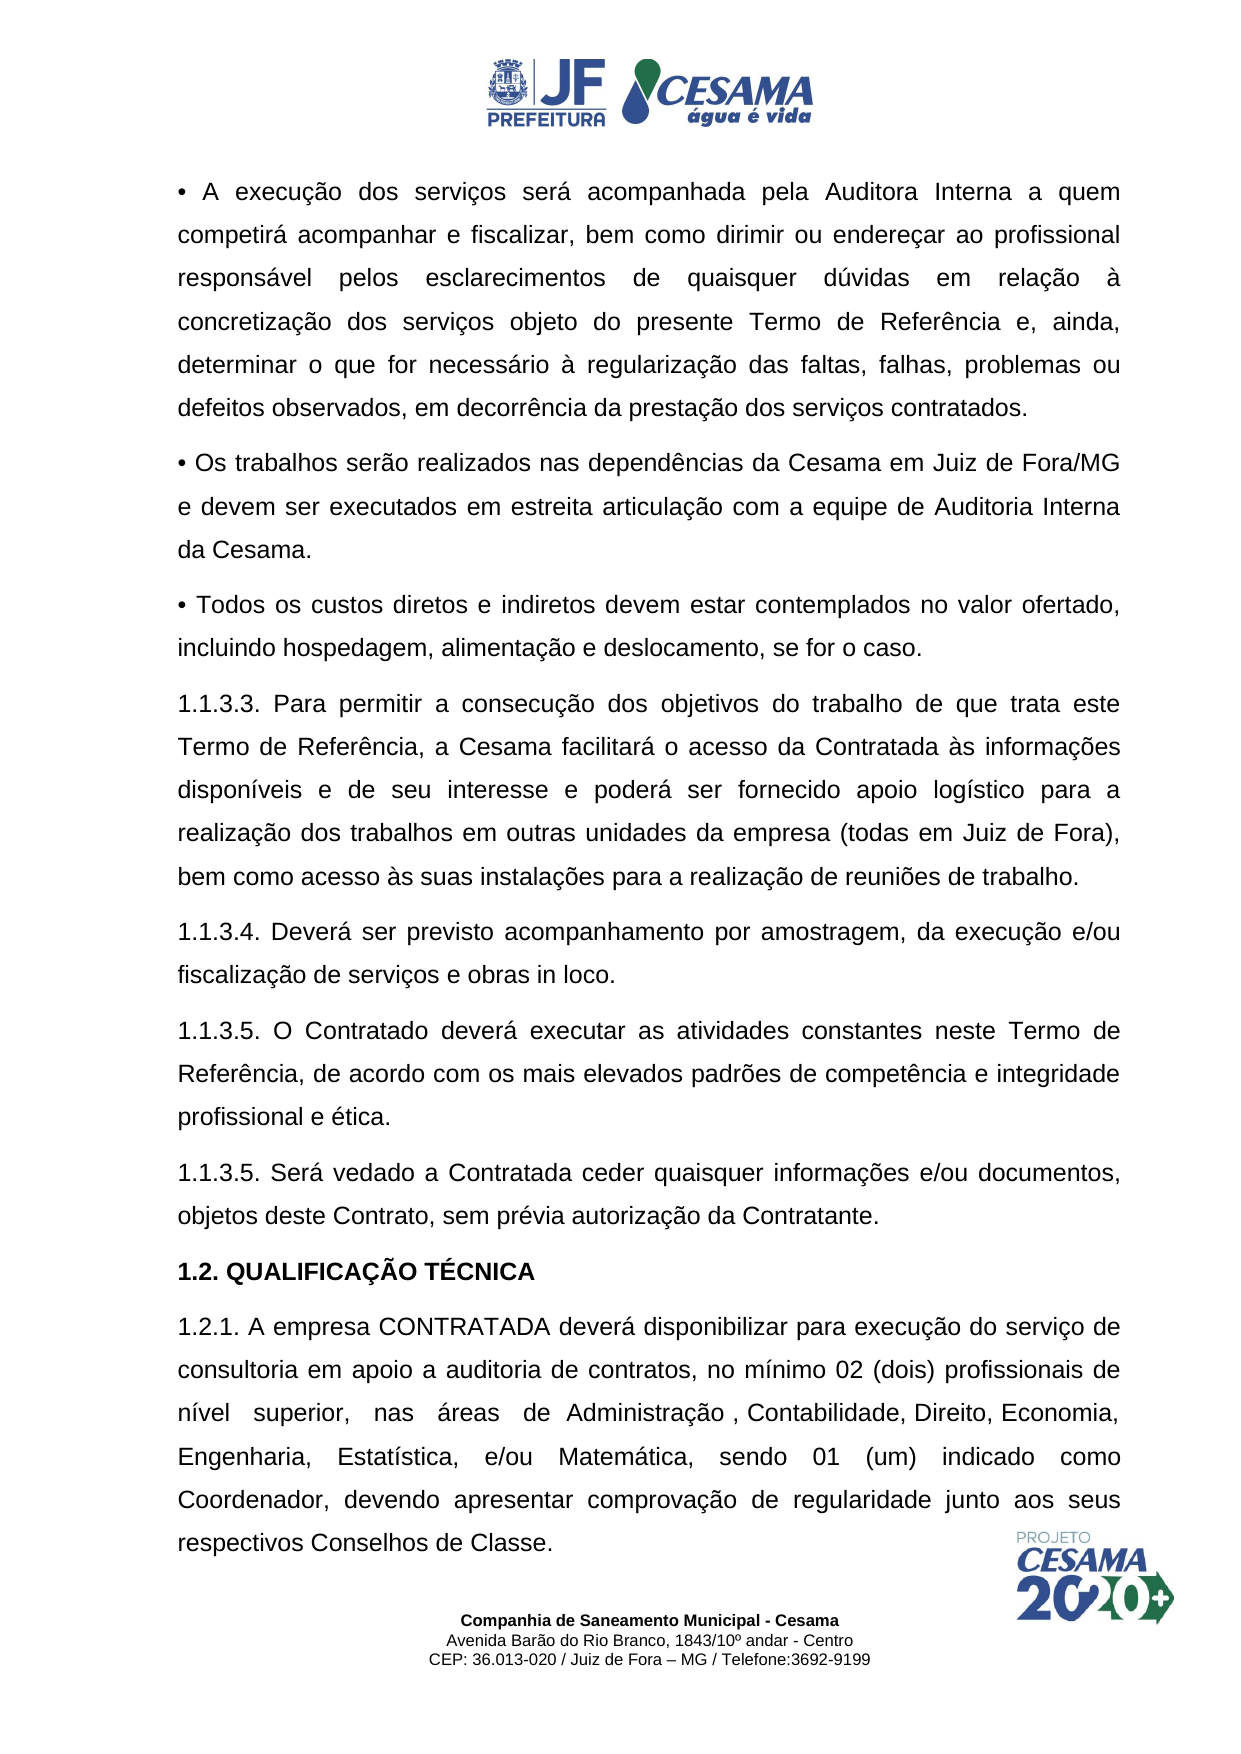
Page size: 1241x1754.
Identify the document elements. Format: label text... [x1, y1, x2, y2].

text 1.2.1. A empresa CONTRATADA deverá disponibilizar para execução do serviço de consultoria em apoio a auditoria de contratos, no mínimo 02 (dois) profissionais de nível superior, nas áreas de Administração , Contabilidade, Direito, Economia, Engenharia, Estatística, e/ou Matemática, sendo 01 (um) indicado como Coordenador, devendo apresentar comprovação de regularidade junto aos seus respectivos Conselhos de Classe. [177, 1312, 1122, 1557]
text 1.1.3.5. O Contratado deverá executar as atividades constantes neste Termo de Referência, de acordo com os mais elevados padrões de competência e integridade profissional e ética. [177, 1016, 1122, 1131]
picture [1016, 1531, 1174, 1625]
text 1.1.3.3. Para permitir a consecução dos objetivos do trabalho de que trata este Termo de Referência, a Cesama facilitará o acesso da Contratada às informações disponíveis e de seu interesse e poderá ser fornecido apoio logístico para a realização dos trabalhos em outras unidades da empresa (todas em Juiz de Fora), bem como acesso às suas instalações para a realização de reuniões de trabalho. [177, 689, 1122, 890]
text • Todos os custos diretos e indiretos devem estar contemplados no valor ofertado, incluindo hospedagem, alimentação e deslocamento, se for o caso. [177, 590, 1122, 662]
text 1.2. QUALIFICAÇÃO TÉCNICA [177, 1257, 1122, 1285]
picture [486, 59, 813, 127]
text • A execução dos serviços será acompanhada pela Auditora Interna a quem competirá acompanhar e fiscalizar, bem como dirimir ou endereçar ao profissional responsável pelos esclarecimentos de quaisquer dúvidas em relação à concretização dos serviços objeto do presente Termo de Referência e, ainda, determinar o que for necessário à regularização das faltas, falhas, problemas ou defeitos observados, em decorrência da prestação dos serviços contratados. [177, 177, 1122, 422]
text 1.1.3.4. Deverá ser previsto acompanhamento por amostragem, da execução e/ou fiscalização de serviços e obras in loco. [177, 917, 1122, 989]
text 1.1.3.5. Será vedado a Contratada ceder quaisquer informações e/ou documentos, objetos deste Contrato, sem prévia autorização da Contratante. [177, 1158, 1122, 1230]
text • Os trabalhos serão realizados nas dependências da Cesama em Juiz de Fora/MG e devem ser executados em estreita articulação com a equipe de Auditoria Interna da Cesama. [177, 448, 1122, 563]
